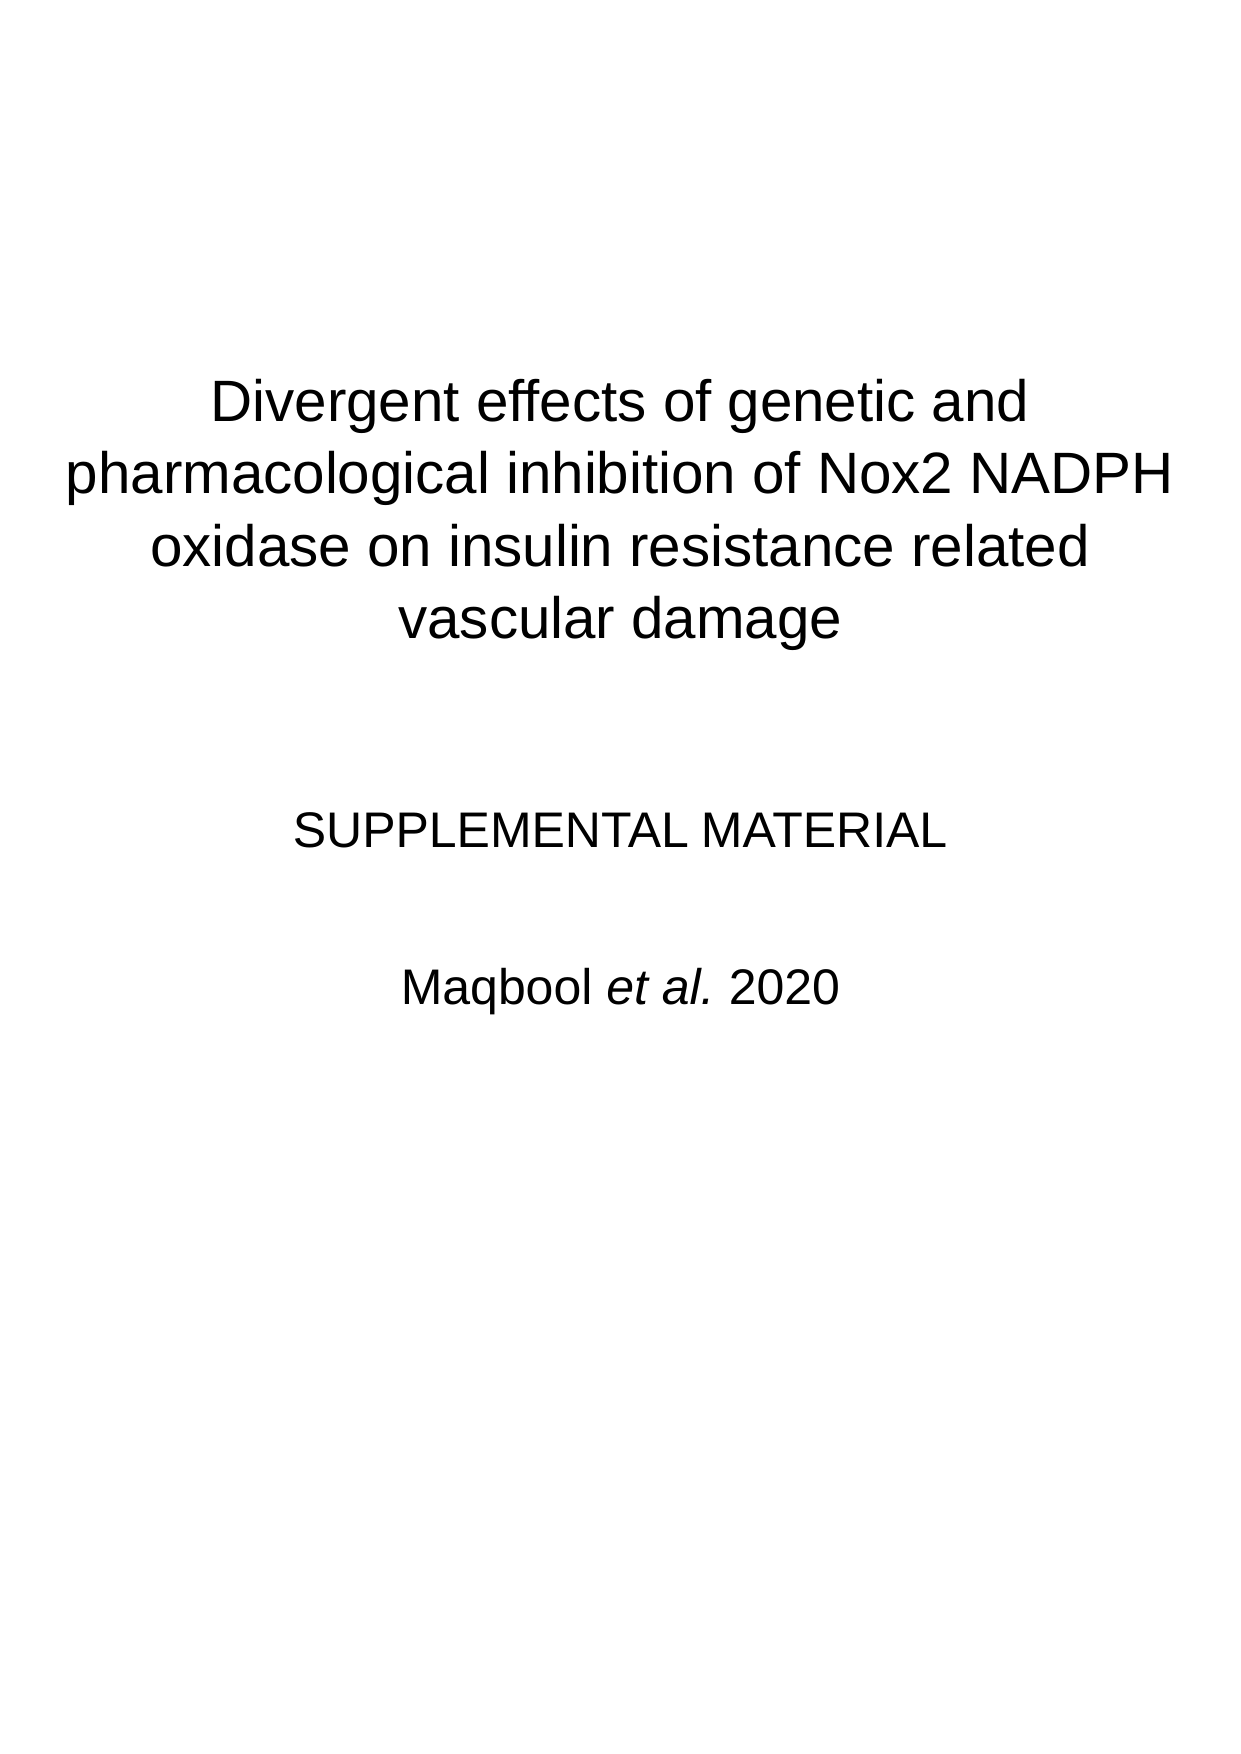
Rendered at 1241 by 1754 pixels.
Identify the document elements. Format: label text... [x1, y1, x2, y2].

text Maqbool et al. 2020 [59, 958, 1181, 1015]
text Divergent effects of genetic and pharmacological inhibition of Nox2 NADPH oxidase on insulin resistance related vascular damage SUPPLEMENTAL MATERIAL [59, 367, 1181, 858]
